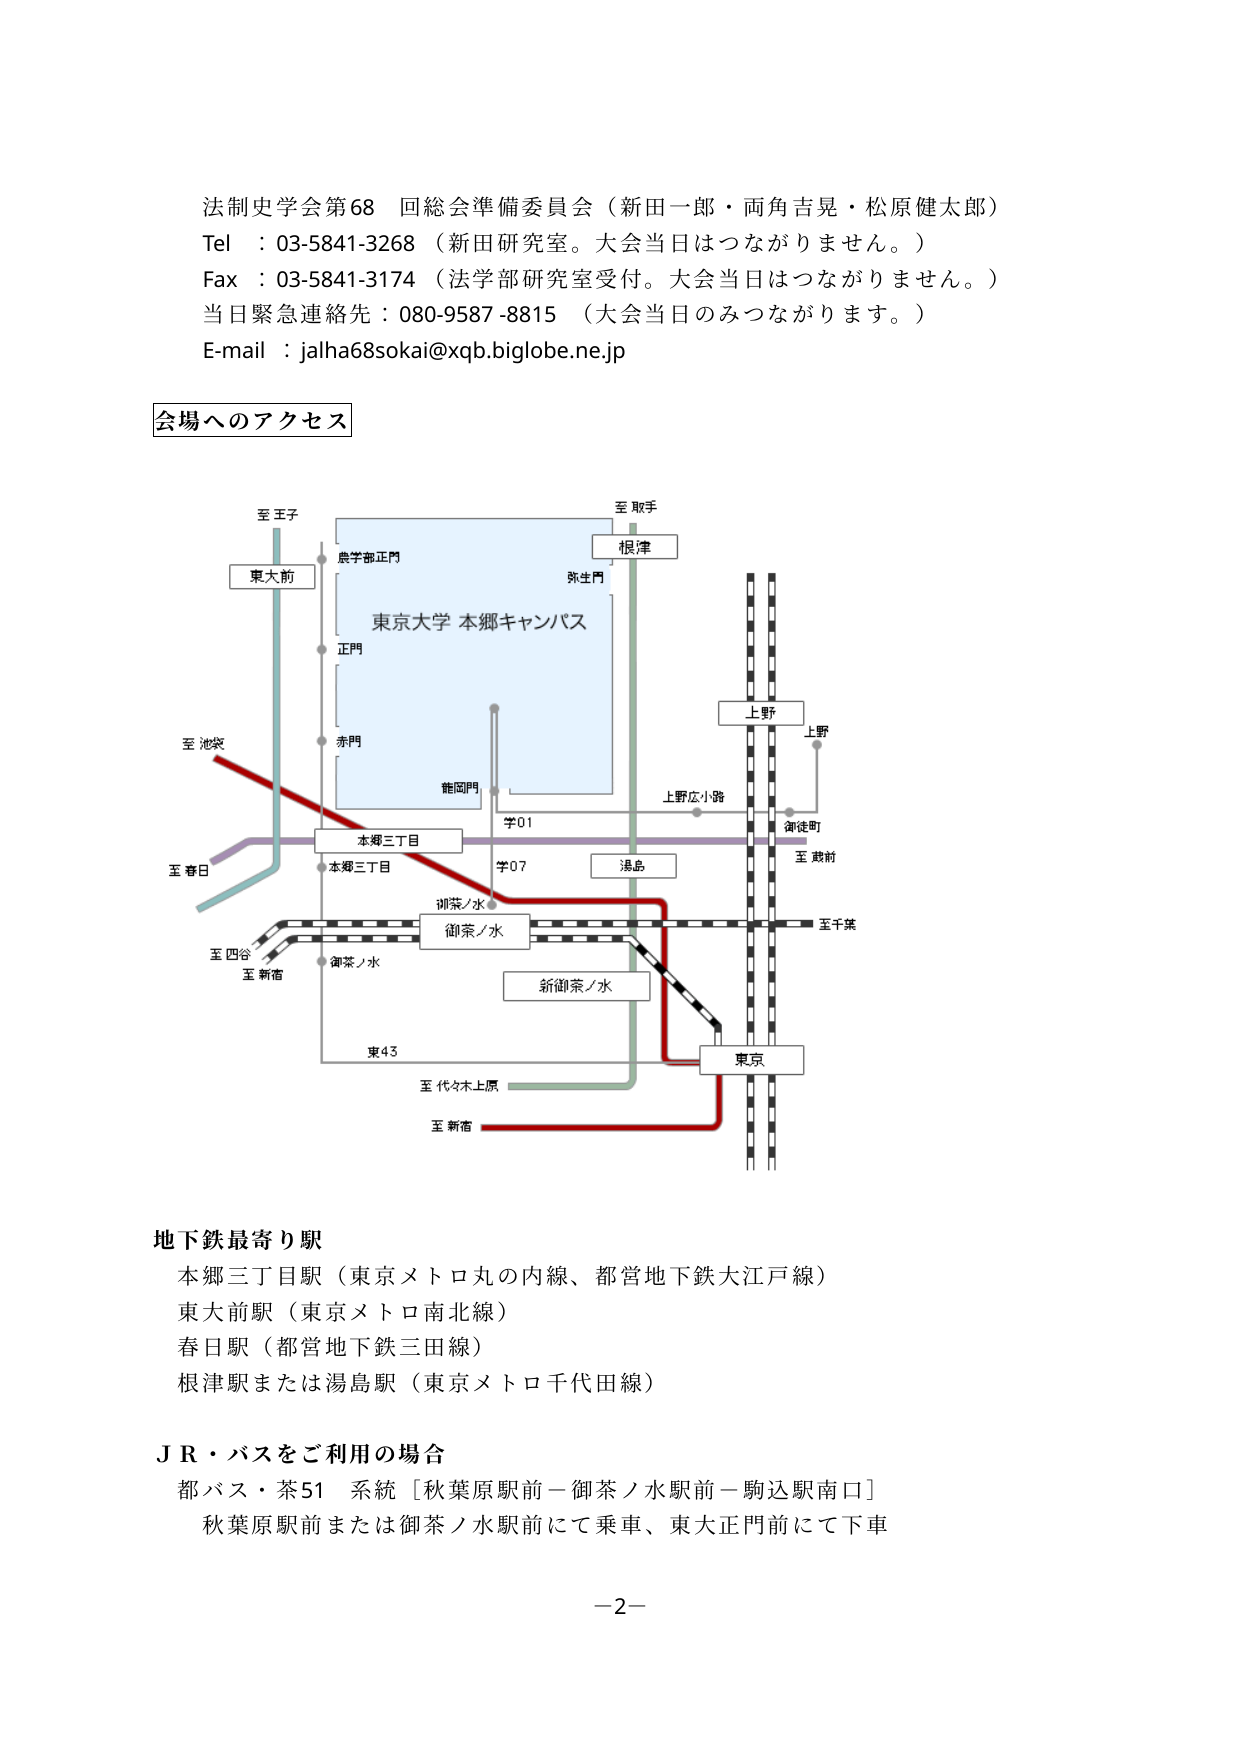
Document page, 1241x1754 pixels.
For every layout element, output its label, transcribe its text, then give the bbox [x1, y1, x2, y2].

text 法制史学会第68回総会準備委員会（新田一郎・両角吉晃・松原健太郎） [182, 188, 1087, 224]
text ＪＲ・バスをご利用の場合 [153, 1435, 1087, 1471]
picture [153, 473, 872, 1193]
text 秋葉原駅前または御茶ノ水駅前にて乗車、東大正門前にて下車 [153, 1507, 1087, 1542]
text 春日駅（都営地下鉄三田線） [153, 1328, 1087, 1364]
text 地下鉄最寄り駅 [153, 1222, 1087, 1257]
text 会場へのアクセス [153, 402, 1087, 438]
text 根津駅または湯島駅（東京メトロ千代田線） [153, 1364, 1087, 1400]
text 東大前駅（東京メトロ南北線） [153, 1293, 1087, 1328]
text 都バス・茶51系統［秋葉原駅前－御茶ノ水駅前－駒込駅南口］ [153, 1471, 1087, 1507]
text E-mail：jalha68sokai@xqb.biglobe.ne.jp [182, 331, 1087, 367]
text 本郷三丁目駅（東京メトロ丸の内線、都営地下鉄大江戸線） [153, 1257, 1087, 1293]
text Tel：03-5841-3268（新田研究室。大会当日はつながりません。） [182, 224, 1087, 260]
text 当日緊急連絡先：080-9587 -8815（大会当日のみつながります。） [182, 295, 1087, 331]
text Fax：03-5841-3174（法学部研究室受付。大会当日はつながりません。） [182, 260, 1087, 295]
